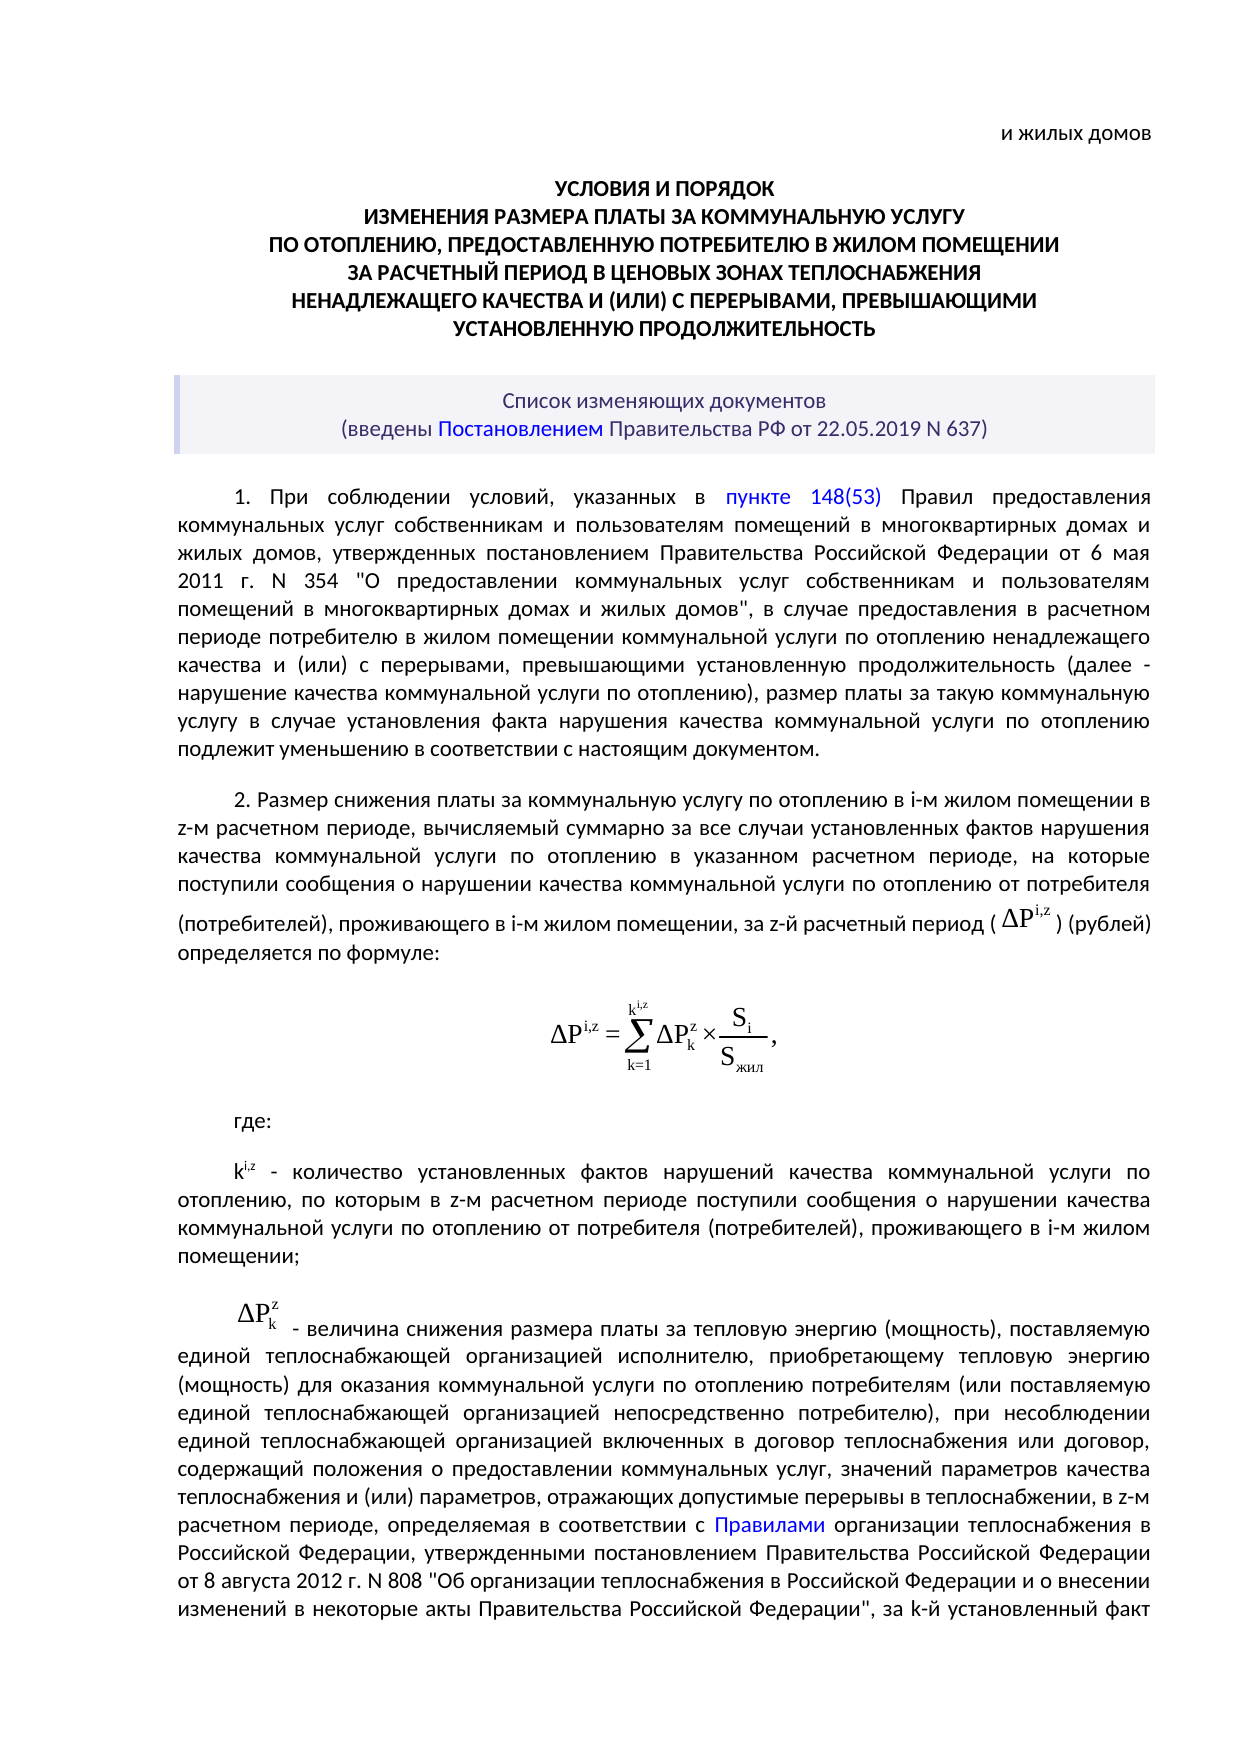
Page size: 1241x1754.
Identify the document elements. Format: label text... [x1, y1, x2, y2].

title ЗА РАСЧЕТНЫЙ ПЕРИОД В ЦЕНОВЫХ ЗОНАХ ТЕПЛОСНАБЖЕНИЯ [177, 258, 1152, 286]
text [177, 1292, 1152, 1622]
text 2. Размер снижения платы за коммунальную услугу по отоплению в i-м жилом помещении в z-м расчетном периоде, вычисляемый суммарно за все случаи установленных фактов нарушения качества коммунальной услуги по отоплению в указанном расчетном периоде, на которые поступили сообщения о нарушении качества коммунальной услуги по отоплению от потребителя (потребителей), проживающего в i-м жилом помещении, за z-й расчетный период () (рублей) определяется по формуле: [177, 785, 1152, 966]
text и жилых домов [177, 118, 1152, 146]
title ИЗМЕНЕНИЯ РАЗМЕРА ПЛАТЫ ЗА КОММУНАЛЬНУЮ УСЛУГУ [177, 202, 1152, 230]
title НЕНАДЛЕЖАЩЕГО КАЧЕСТВА И (ИЛИ) С ПЕРЕРЫВАМИ, ПРЕВЫШАЮЩИМИ [177, 286, 1152, 314]
text 1. При соблюдении условий, указанных в пункте 148(53) Правил предоставления коммунальных услуг собственникам и пользователям помещений в многоквартирных домах и жилых домов, утвержденных постановлением Правительства Российской Федерации от 6 мая 2011 г. N 354 "О предоставлении коммунальных услуг собственникам и пользователям помещений в многоквартирных домах и жилых домов", в случае предоставления в расчетном периоде потребителю в жилом помещении коммунальной услуги по отоплению ненадлежащего качества и (или) с перерывами, превышающими установленную продолжительность (далее - нарушение качества коммунальной услуги по отоплению), размер платы за такую коммунальную услугу в случае установления факта нарушения качества коммунальной услуги по отоплению подлежит уменьшению в соответствии с настоящим документом. [177, 482, 1152, 762]
title ПО ОТОПЛЕНИЮ, ПРЕДОСТАВЛЕННУЮ ПОТРЕБИТЕЛЮ В ЖИЛОМ ПОМЕЩЕНИИ [177, 230, 1152, 258]
title УСЛОВИЯ И ПОРЯДОК [177, 174, 1152, 202]
table_header Список изменяющих документов (введены Постановлением Правительства РФ от 22.05.2019 N 637) [180, 375, 1149, 454]
text ki,z - количество установленных фактов нарушений качества коммунальной услуги по отоплению, по которым в z-м расчетном периоде поступили сообщения о нарушении качества коммунальной услуги по отоплению от потребителя (потребителей), проживающего в i-м жилом помещении; [177, 1157, 1152, 1269]
text где: [177, 1106, 1152, 1134]
title УСТАНОВЛЕННУЮ ПРОДОЛЖИТЕЛЬНОСТЬ [177, 314, 1152, 342]
